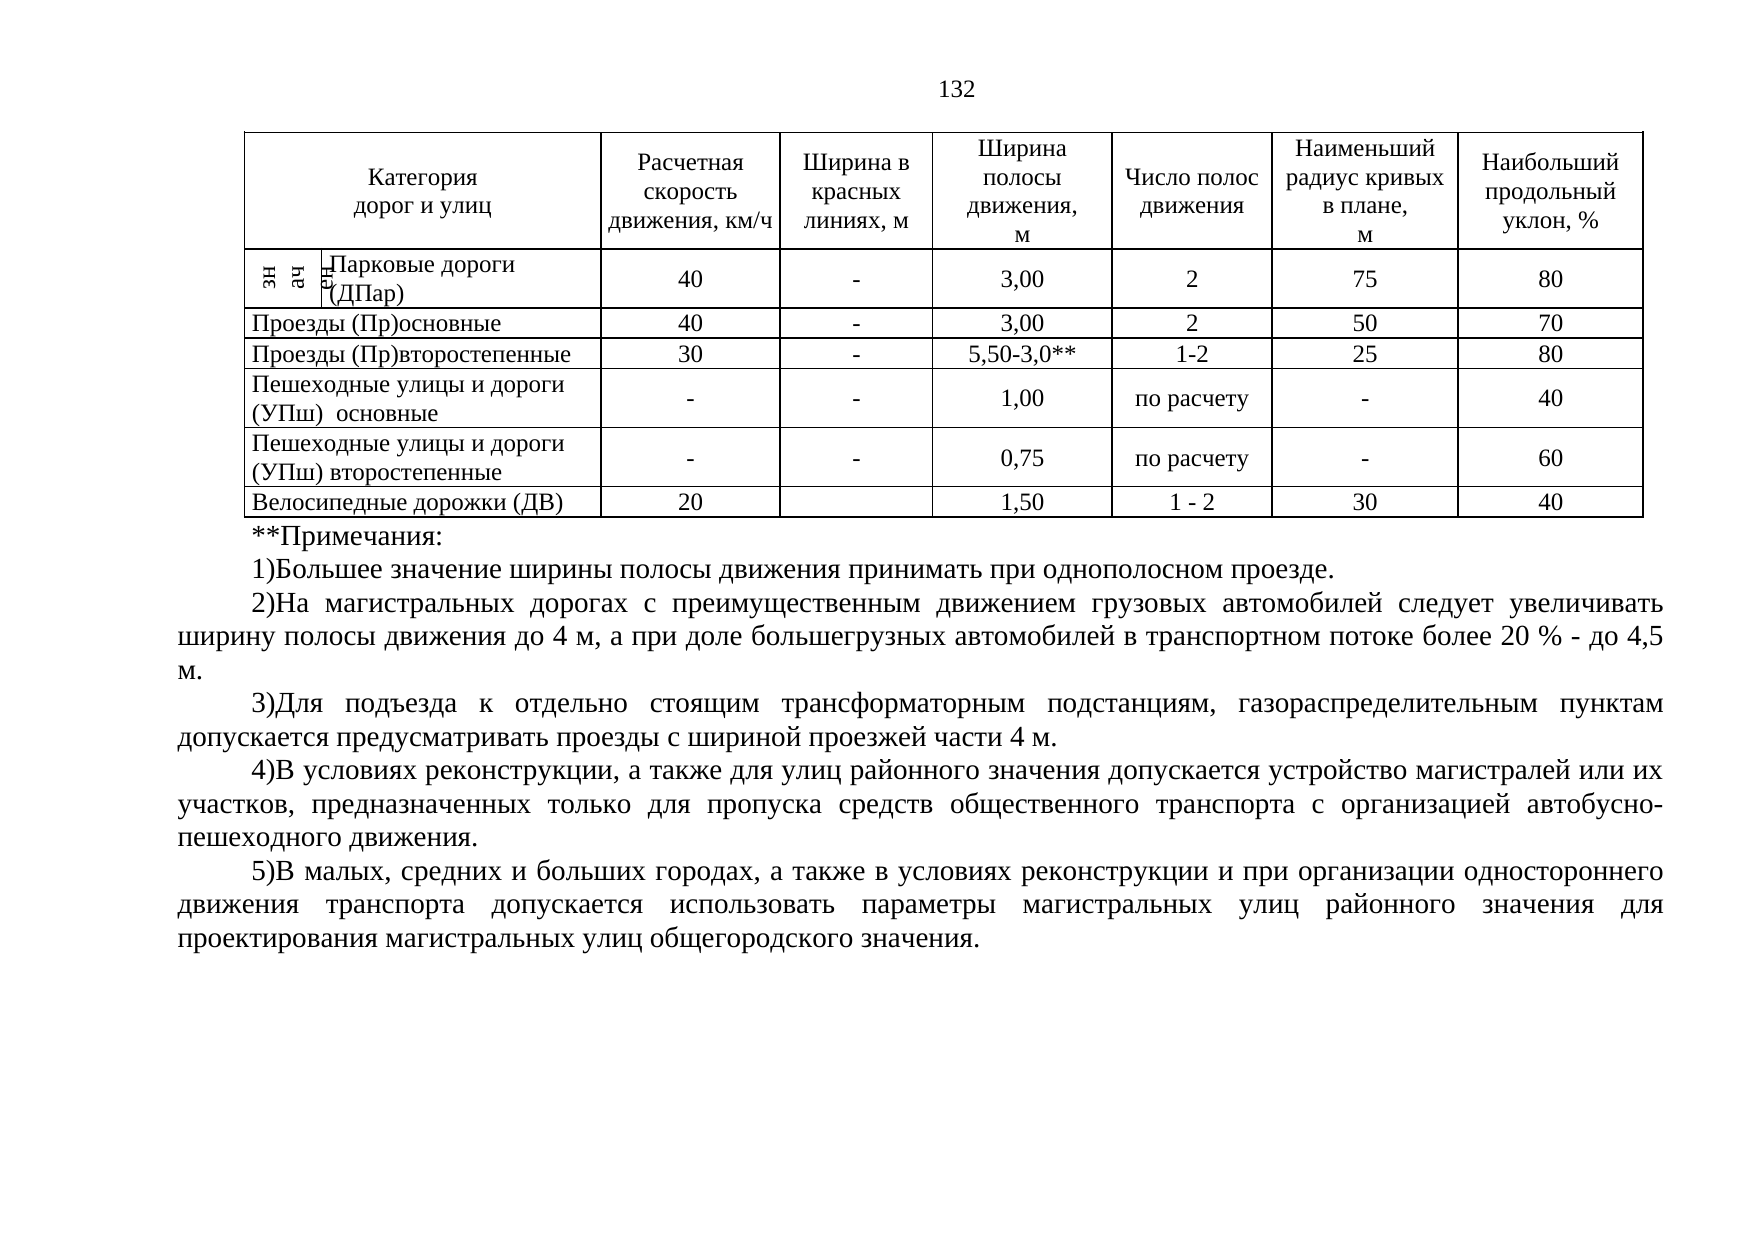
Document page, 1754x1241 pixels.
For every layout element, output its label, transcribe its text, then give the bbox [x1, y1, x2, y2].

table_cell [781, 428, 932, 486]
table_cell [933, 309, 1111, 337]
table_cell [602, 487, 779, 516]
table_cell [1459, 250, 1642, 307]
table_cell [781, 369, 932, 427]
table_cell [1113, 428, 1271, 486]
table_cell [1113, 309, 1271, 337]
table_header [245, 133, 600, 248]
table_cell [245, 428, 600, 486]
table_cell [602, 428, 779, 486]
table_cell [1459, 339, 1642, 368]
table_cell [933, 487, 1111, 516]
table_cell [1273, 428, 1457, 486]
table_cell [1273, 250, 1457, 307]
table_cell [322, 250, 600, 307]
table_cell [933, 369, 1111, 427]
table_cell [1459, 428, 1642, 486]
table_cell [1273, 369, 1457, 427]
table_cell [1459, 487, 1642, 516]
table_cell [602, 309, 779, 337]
text 3)Для подъезда к отдельно стоящим трансформаторным подстанциям, газораспределительным пунктам допускается предусматривать проезды с шириной проезжей части 4 м. [177, 685, 1665, 752]
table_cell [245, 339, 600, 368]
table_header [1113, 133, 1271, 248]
text 2)На магистральных дорогах с преимущественным движением грузовых автомобилей следует увеличивать ширину полосы движения до 4 м, а при доле большегрузных автомобилей в транспортном потоке более 20 % - до 4,5 м. [177, 585, 1665, 685]
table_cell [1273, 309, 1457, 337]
text **Примечания: [177, 518, 1665, 551]
text 5)В малых, средних и больших городах, а также в условиях реконструкции и при организации одностороннего движения транспорта допускается использовать параметры магистральных улиц районного значения для проектирования магистральных улиц общегородского значения. [177, 853, 1665, 954]
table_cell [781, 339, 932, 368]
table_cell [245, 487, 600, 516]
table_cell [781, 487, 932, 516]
text 4)В условиях реконструкции, а также для улиц районного значения допускается устройство магистралей или их участков, предназначенных только для пропуска средств общественного транспорта с организацией автобусно-пешеходного движения. [177, 752, 1665, 853]
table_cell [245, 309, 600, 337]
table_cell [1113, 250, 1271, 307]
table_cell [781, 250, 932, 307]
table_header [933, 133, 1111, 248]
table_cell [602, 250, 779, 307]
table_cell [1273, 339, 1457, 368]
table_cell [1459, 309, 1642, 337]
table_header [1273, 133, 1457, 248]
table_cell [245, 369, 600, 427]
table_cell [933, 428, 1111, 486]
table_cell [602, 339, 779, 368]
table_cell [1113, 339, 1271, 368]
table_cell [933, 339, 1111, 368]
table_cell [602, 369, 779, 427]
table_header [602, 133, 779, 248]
text 1)Большее значение ширины полосы движения принимать при однополосном проезде. [177, 551, 1665, 585]
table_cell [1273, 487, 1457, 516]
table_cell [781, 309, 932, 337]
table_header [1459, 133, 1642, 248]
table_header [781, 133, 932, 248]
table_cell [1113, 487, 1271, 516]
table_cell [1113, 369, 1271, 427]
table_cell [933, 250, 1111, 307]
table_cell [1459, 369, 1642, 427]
